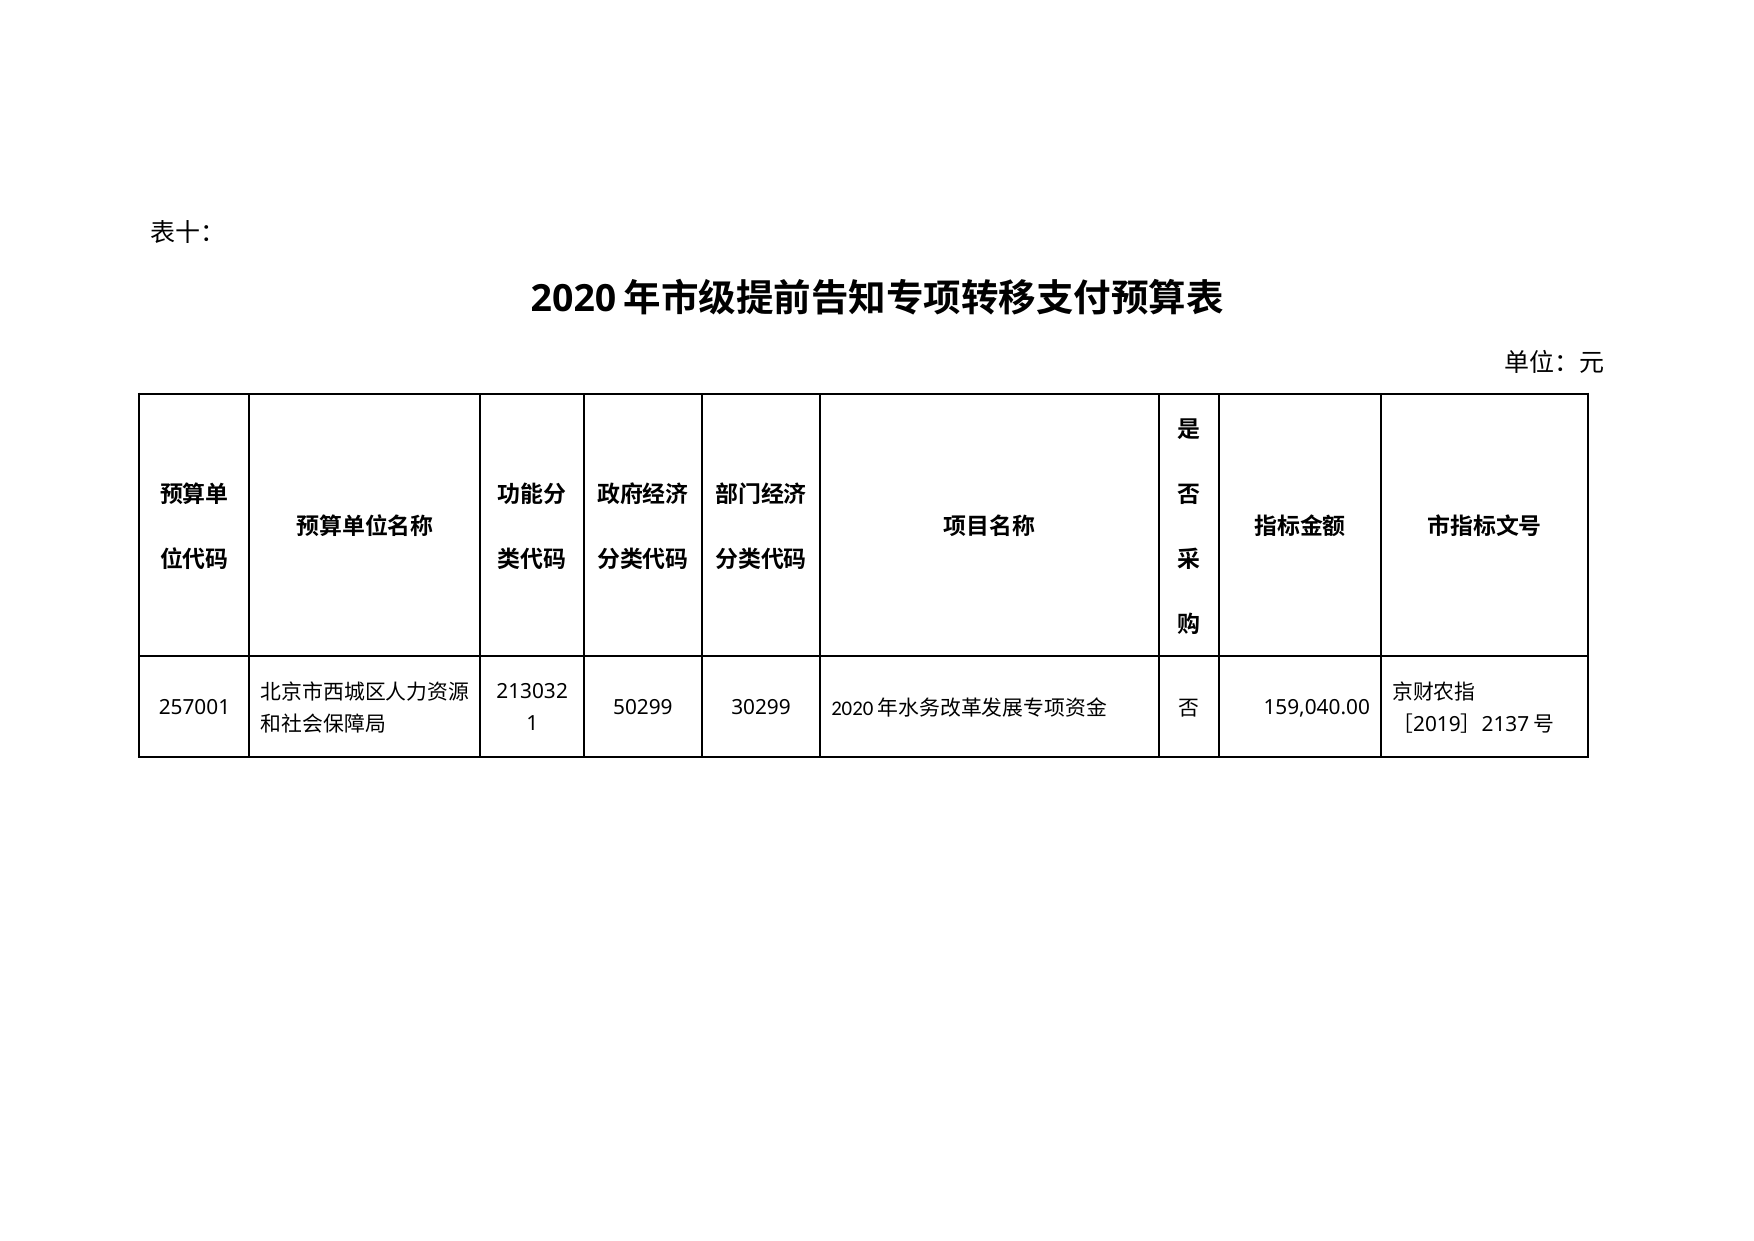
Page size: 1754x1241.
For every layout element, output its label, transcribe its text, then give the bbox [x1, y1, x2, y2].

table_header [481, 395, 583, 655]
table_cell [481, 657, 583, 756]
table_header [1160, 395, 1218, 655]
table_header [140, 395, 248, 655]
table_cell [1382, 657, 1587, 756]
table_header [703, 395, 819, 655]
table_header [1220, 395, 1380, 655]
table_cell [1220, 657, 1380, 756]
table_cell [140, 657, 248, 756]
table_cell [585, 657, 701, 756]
text 表十： [150, 198, 1604, 263]
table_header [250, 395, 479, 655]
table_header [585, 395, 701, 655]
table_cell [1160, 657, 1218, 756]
text 2020年市级提前告知专项转移支付预算表 [150, 263, 1604, 328]
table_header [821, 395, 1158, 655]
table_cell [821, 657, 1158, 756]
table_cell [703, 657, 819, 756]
text 单位：元 [150, 328, 1604, 393]
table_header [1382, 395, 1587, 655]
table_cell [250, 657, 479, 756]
